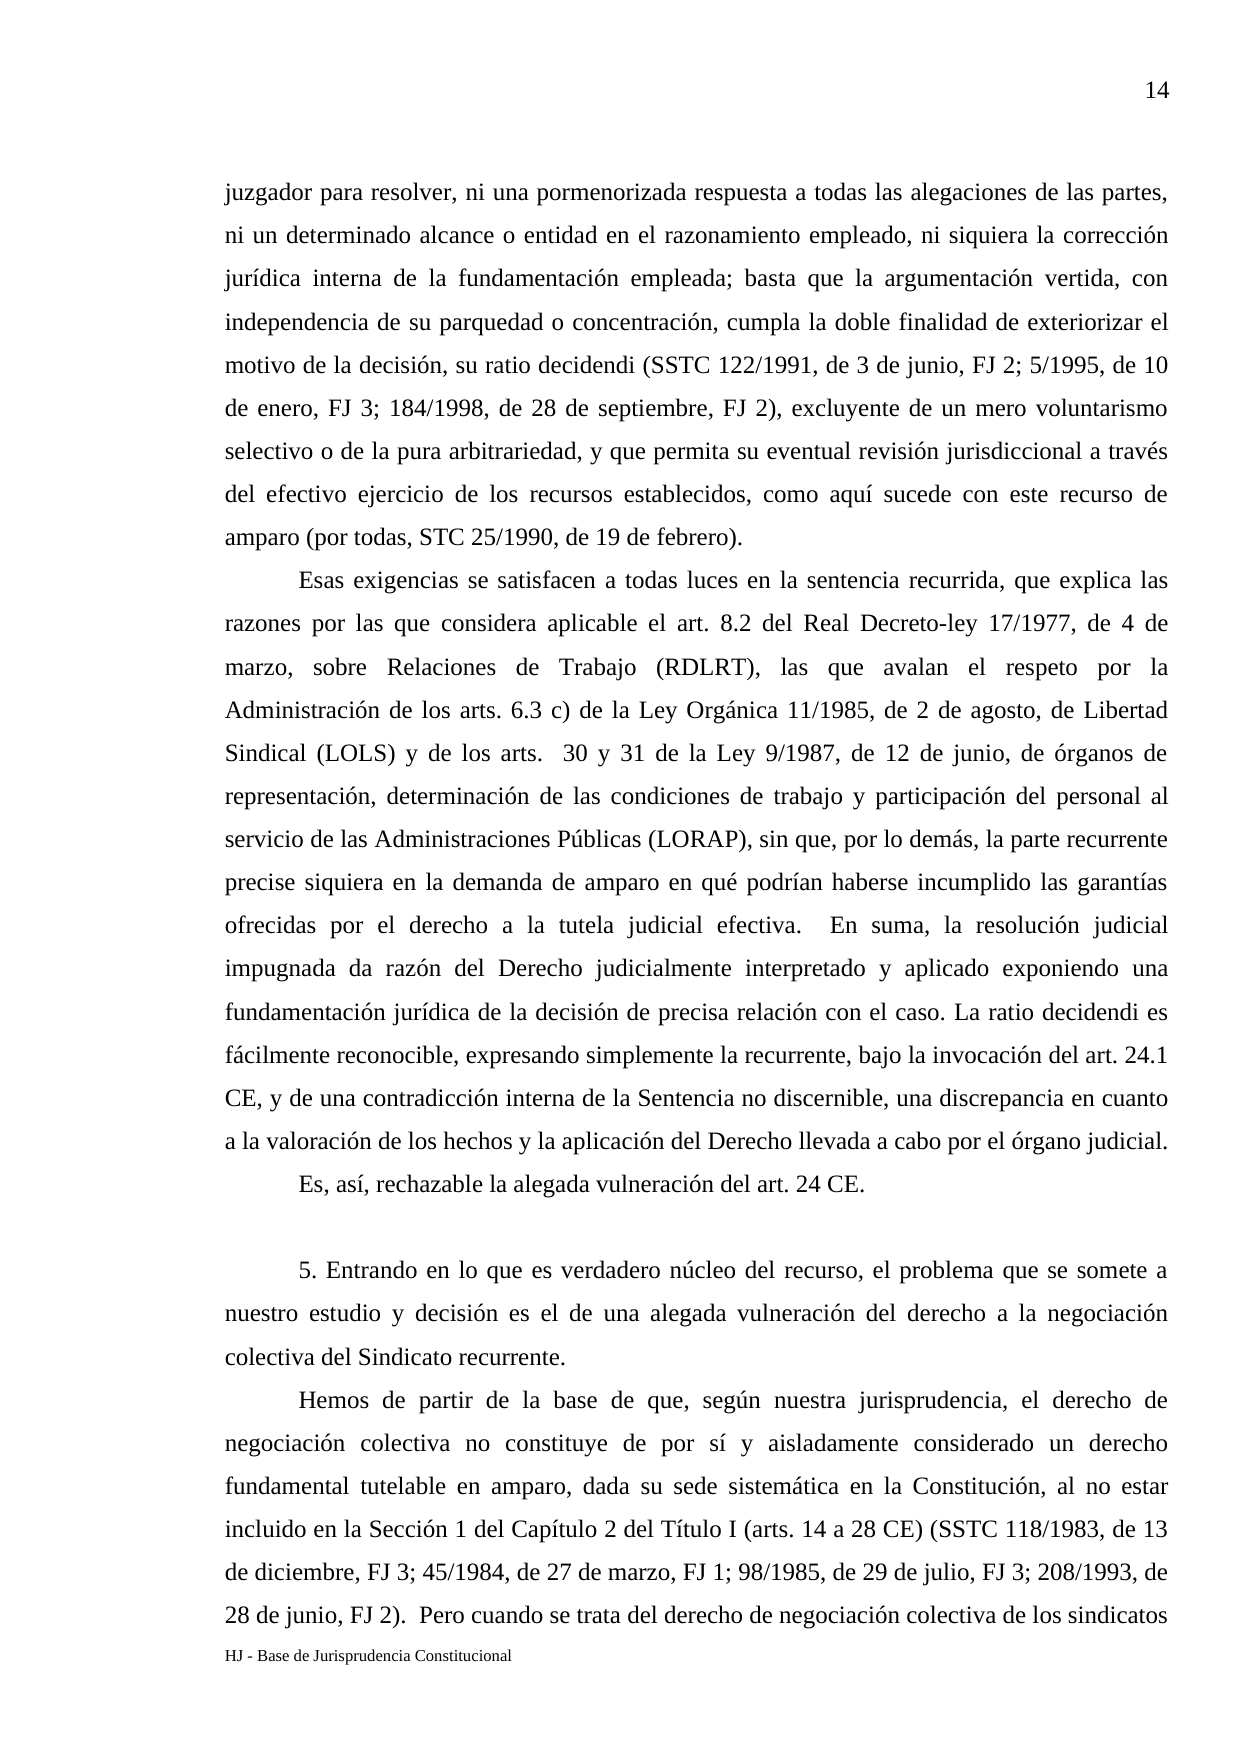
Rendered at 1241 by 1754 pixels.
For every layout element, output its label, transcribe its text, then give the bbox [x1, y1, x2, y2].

text Es, así, rechazable la alegada vulneración del art. 24 CE. [224, 1169, 1169, 1198]
text 5. Entrando en lo que es verdadero núcleo del recurso, el problema que se somete a nuestro estudio y decisión es el de una alegada vulneración del derecho a la negociación colectiva del Sindicato recurrente. [224, 1255, 1169, 1370]
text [224, 1385, 1169, 1629]
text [224, 177, 1169, 551]
text Esas exigencias se satisfacen a todas luces en la sentencia recurrida, que explica las razones por las que considera aplicable el art. 8.2 del Real Decreto-ley 17/1977, de 4 de marzo, sobre Relaciones de Trabajo (RDLRT), las que avalan el respeto por la Administración de los arts. 6.3 c) de la Ley Orgánica 11/1985, de 2 de agosto, de Libertad Sindical (LOLS) y de los arts. 30 y 31 de la Ley 9/1987, de 12 de junio, de órganos de representación, determinación de las condiciones de trabajo y participación del personal al servicio de las Administraciones Públicas (LORAP), sin que, por lo demás, la parte recurrente precise siquiera en la demanda de amparo en qué podrían haberse incumplido las garantías ofrecidas por el derecho a la tutela judicial efectiva. En suma, la resolución judicial impugnada da razón del Derecho judicialmente interpretado y aplicado exponiendo una fundamentación jurídica de la decisión de precisa relación con el caso. La ratio decidendi es fácilmente reconocible, expresando simplemente la recurrente, bajo la invocación del art. 24.1 CE, y de una contradicción interna de la Sentencia no discernible, una discrepancia en cuanto a la valoración de los hechos y la aplicación del Derecho llevada a cabo por el órgano judicial. [224, 565, 1169, 1155]
